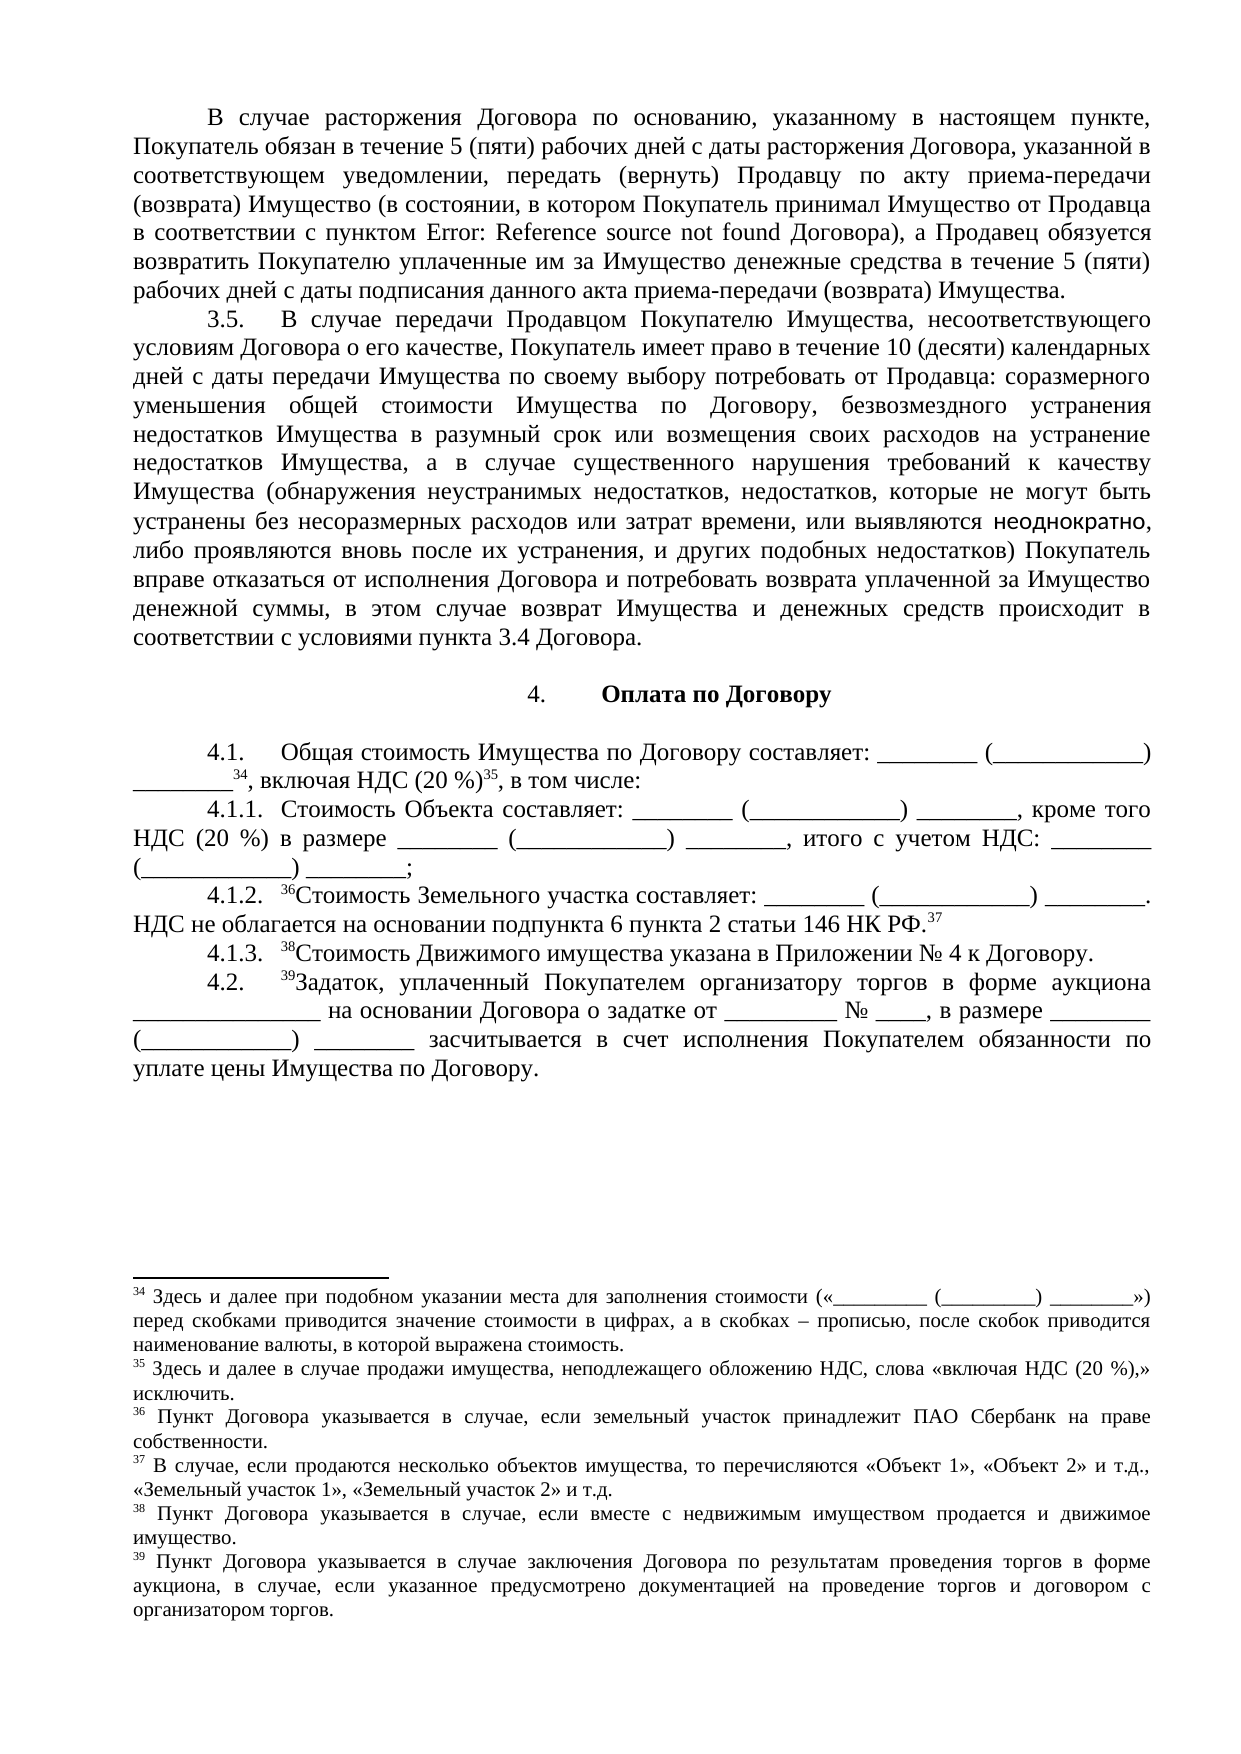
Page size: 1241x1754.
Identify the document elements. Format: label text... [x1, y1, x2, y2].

list Оплата по Договору [133, 679, 1152, 708]
list Задаток, уплаченный Покупателем организатору торгов в форме аукциона _______________ на основании Договора о задатке от _________ № ____, в размере ________ (____________) ________ засчитывается в счет исполнения Покупателем обязанности по уплате цены Имущества по Договору. [133, 967, 1152, 1082]
list Стоимость Земельного участка составляет: ________ (____________) ________. НДС не облагается на основании подпункта 6 пункта 2 статьи 146 НК РФ. [133, 881, 1152, 938]
list Стоимость Движимого имущества указана в Приложении № 4 к Договору. [133, 938, 1152, 967]
list Общая стоимость Имущества по Договору составляет: ________ (____________) ________, включая НДС (20 %), в том числе: [133, 737, 1152, 794]
list В случае передачи Продавцом Покупателю Имущества, несоответствующего условиям Договора о его качестве, Покупатель имеет право в течение 10 (десяти) календарных дней с даты передачи Имущества по своему выбору потребовать от Продавца: соразмерного уменьшения общей стоимости Имущества по Договору, безвозмездного устранения недостатков Имущества в разумный срок или возмещения своих расходов на устранение недостатков Имущества, а в случае существенного нарушения требований к качеству Имущества (обнаружения неустранимых недостатков, недостатков, которые не могут быть устранены без несоразмерных расходов или затрат времени, или выявляются неоднократно, либо проявляются вновь после их устранения, и других подобных недостатков) Покупатель вправе отказаться от исполнения Договора и потребовать возврата уплаченной за Имущество денежной суммы, в этом случае возврат Имущества и денежных средств происходит в соответствии с условиями пункта 3.4 Договора. [133, 304, 1152, 651]
list Стоимость Объекта составляет: ________ (____________) ________, кроме того НДС (20 %) в размере ________ (____________) ________, итого с учетом НДС: ________ (____________) ________; [133, 794, 1152, 881]
